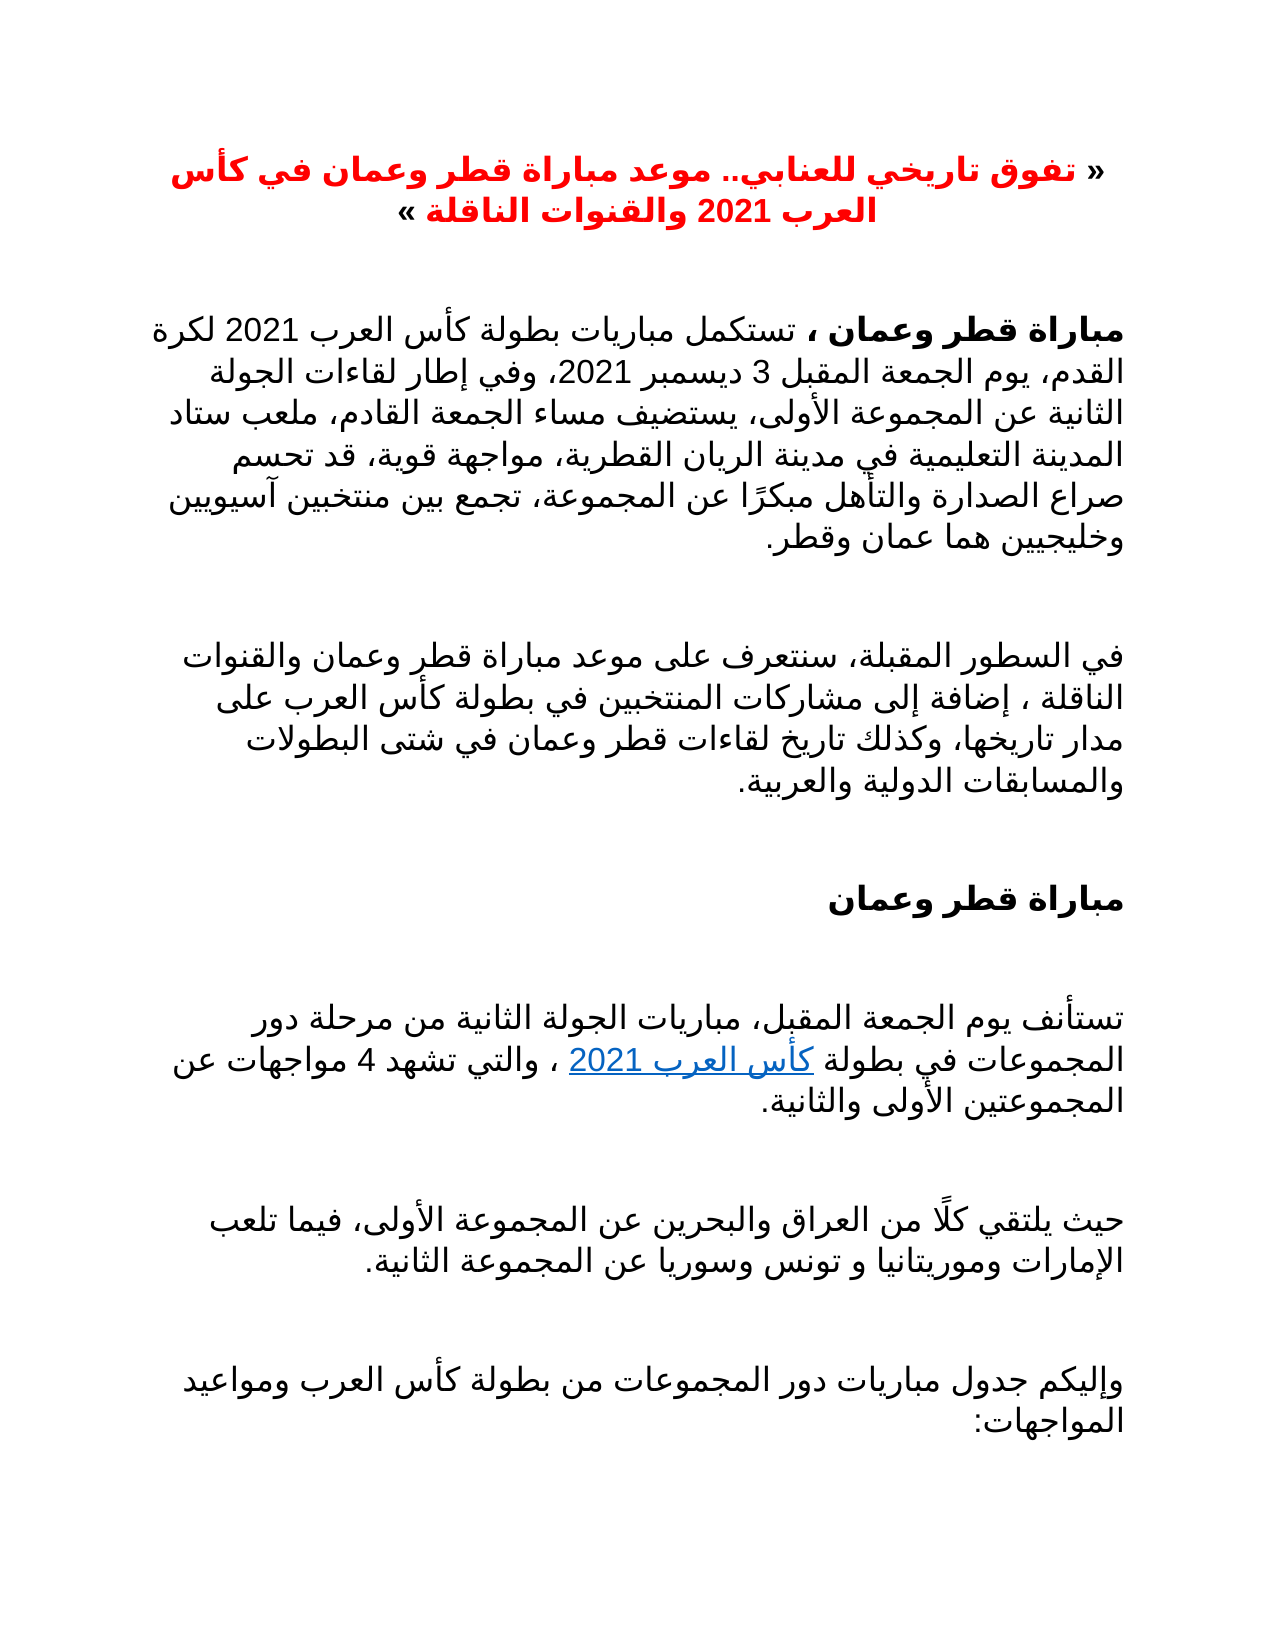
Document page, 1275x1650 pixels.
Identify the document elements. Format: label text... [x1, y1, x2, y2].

text في السطور المقبلة، سنتعرف على موعد مباراة قطر وعمان والقنوات الناقلة ، إضافة إلى مشاركات المنتخبين في بطولة كأس العرب على مدار تاريخها، وكذلك تاريخ لقاءات قطر وعمان في شتى البطولات والمسابقات الدولية والعربية. [150, 636, 1125, 799]
text « تفوق تاريخي للعنابي.. موعد مباراة قطر وعمان في كأس العرب 2021 والقنوات الناقلة » [150, 150, 1125, 230]
text حيث يلتقي كلًا من العراق والبحرين عن المجموعة الأولى، فيما تلعب الإمارات وموريتانيا و تونس وسوريا عن المجموعة الثانية. [150, 1200, 1125, 1280]
text مباراة قطر وعمان [150, 879, 1125, 918]
text تستأنف يوم الجمعة المقبل، مباريات الجولة الثانية من مرحلة دور المجموعات في بطولة كأس العرب 2021 ، والتي تشهد 4 مواجهات عن المجموعتين الأولى والثانية. [150, 998, 1125, 1119]
text مباراة قطر وعمان ، تستكمل مباريات بطولة كأس العرب 2021 لكرة القدم، يوم الجمعة المقبل 3 ديسمبر 2021، وفي إطار لقاءات الجولة الثانية عن المجموعة الأولى، يستضيف مساء الجمعة القادم، ملعب ستاد المدينة التعليمية في مدينة الريان القطرية، مواجهة قوية، قد تحسم صراع الصدارة والتأهل مبكرًا عن المجموعة، تجمع بين منتخبين آسيويين وخليجيين هما عمان وقطر. [150, 310, 1125, 556]
text وإليكم جدول مباريات دور المجموعات من بطولة كأس العرب ومواعيد المواجهات: [150, 1360, 1125, 1440]
